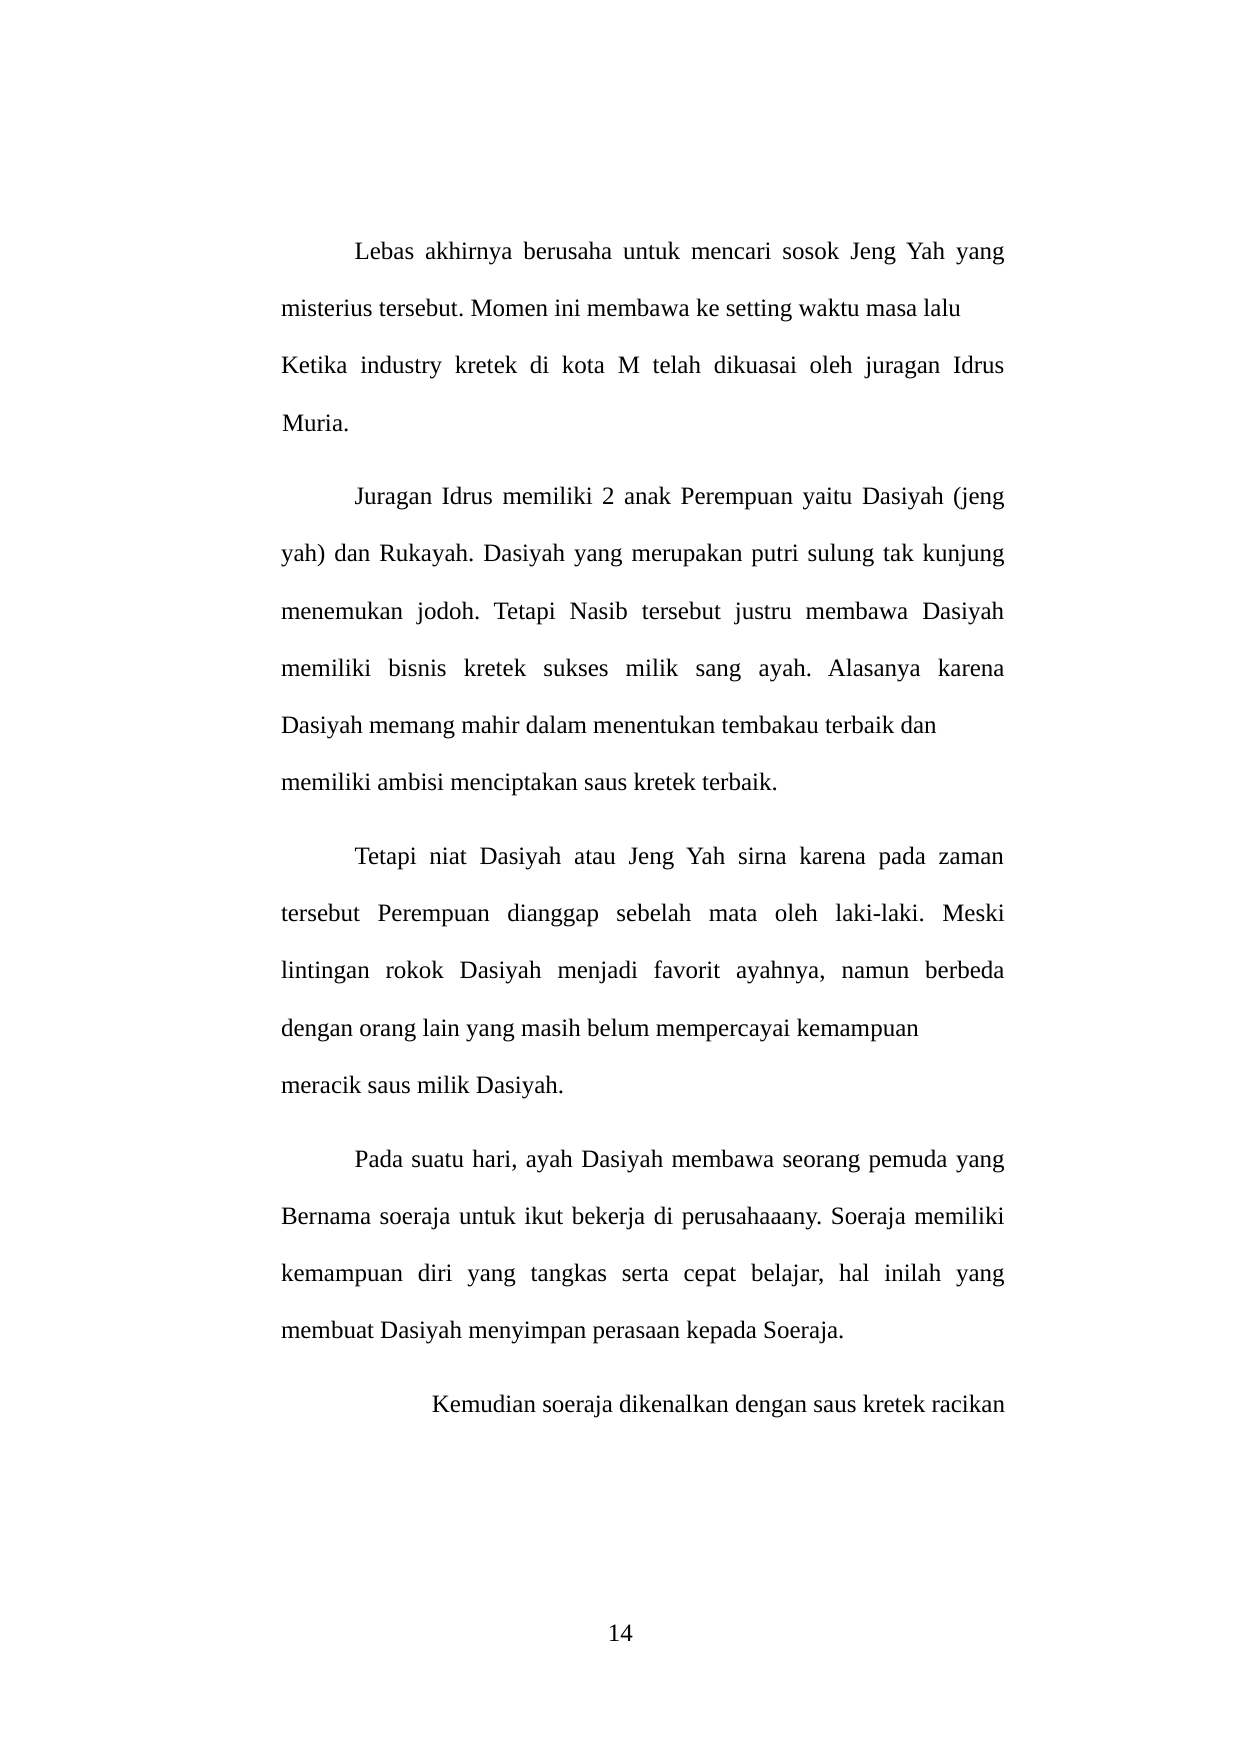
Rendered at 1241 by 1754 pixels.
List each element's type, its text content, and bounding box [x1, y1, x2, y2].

text Pada suatu hari, ayah Dasiyah membawa seorang pemuda yang Bernama soeraja untuk ikut bekerja di perusahaaany. Soeraja memiliki kemampuan diri yang tangkas serta cepat belajar, hal inilah yang membuat Dasiyah menyimpan perasaan kepada Soeraja. [281, 1144, 1005, 1344]
text memiliki ambisi menciptakan saus kretek terbaik. [281, 767, 1005, 796]
text Juragan Idrus memiliki 2 anak Perempuan yaitu Dasiyah (jeng yah) dan Rukayah. Dasiyah yang merupakan putri sulung tak kunjung menemukan jodoh. Tetapi Nasib tersebut justru membawa Dasiyah memiliki bisnis kretek sukses milik sang ayah. Alasanya karena Dasiyah memang mahir dalam menentukan tembakau terbaik dan [281, 481, 1005, 739]
text Ketika industry kretek di kota M telah dikuasai oleh juragan Idrus Muria. [281, 351, 1005, 437]
text meracik saus milik Dasiyah. [281, 1070, 1005, 1099]
text Tetapi niat Dasiyah atau Jeng Yah sirna karena pada zaman tersebut Perempuan dianggap sebelah mata oleh laki-laki. Meski lintingan rokok Dasiyah menjadi favorit ayahnya, namun berbeda dengan orang lain yang masih belum mempercayai kemampuan [281, 841, 1005, 1042]
text Lebas akhirnya berusaha untuk mencari sosok Jeng Yah yang misterius tersebut. Momen ini membawa ke setting waktu masa lalu [281, 236, 1005, 322]
text Kemudian soeraja dikenalkan dengan saus kretek racikan [255, 1389, 1005, 1418]
